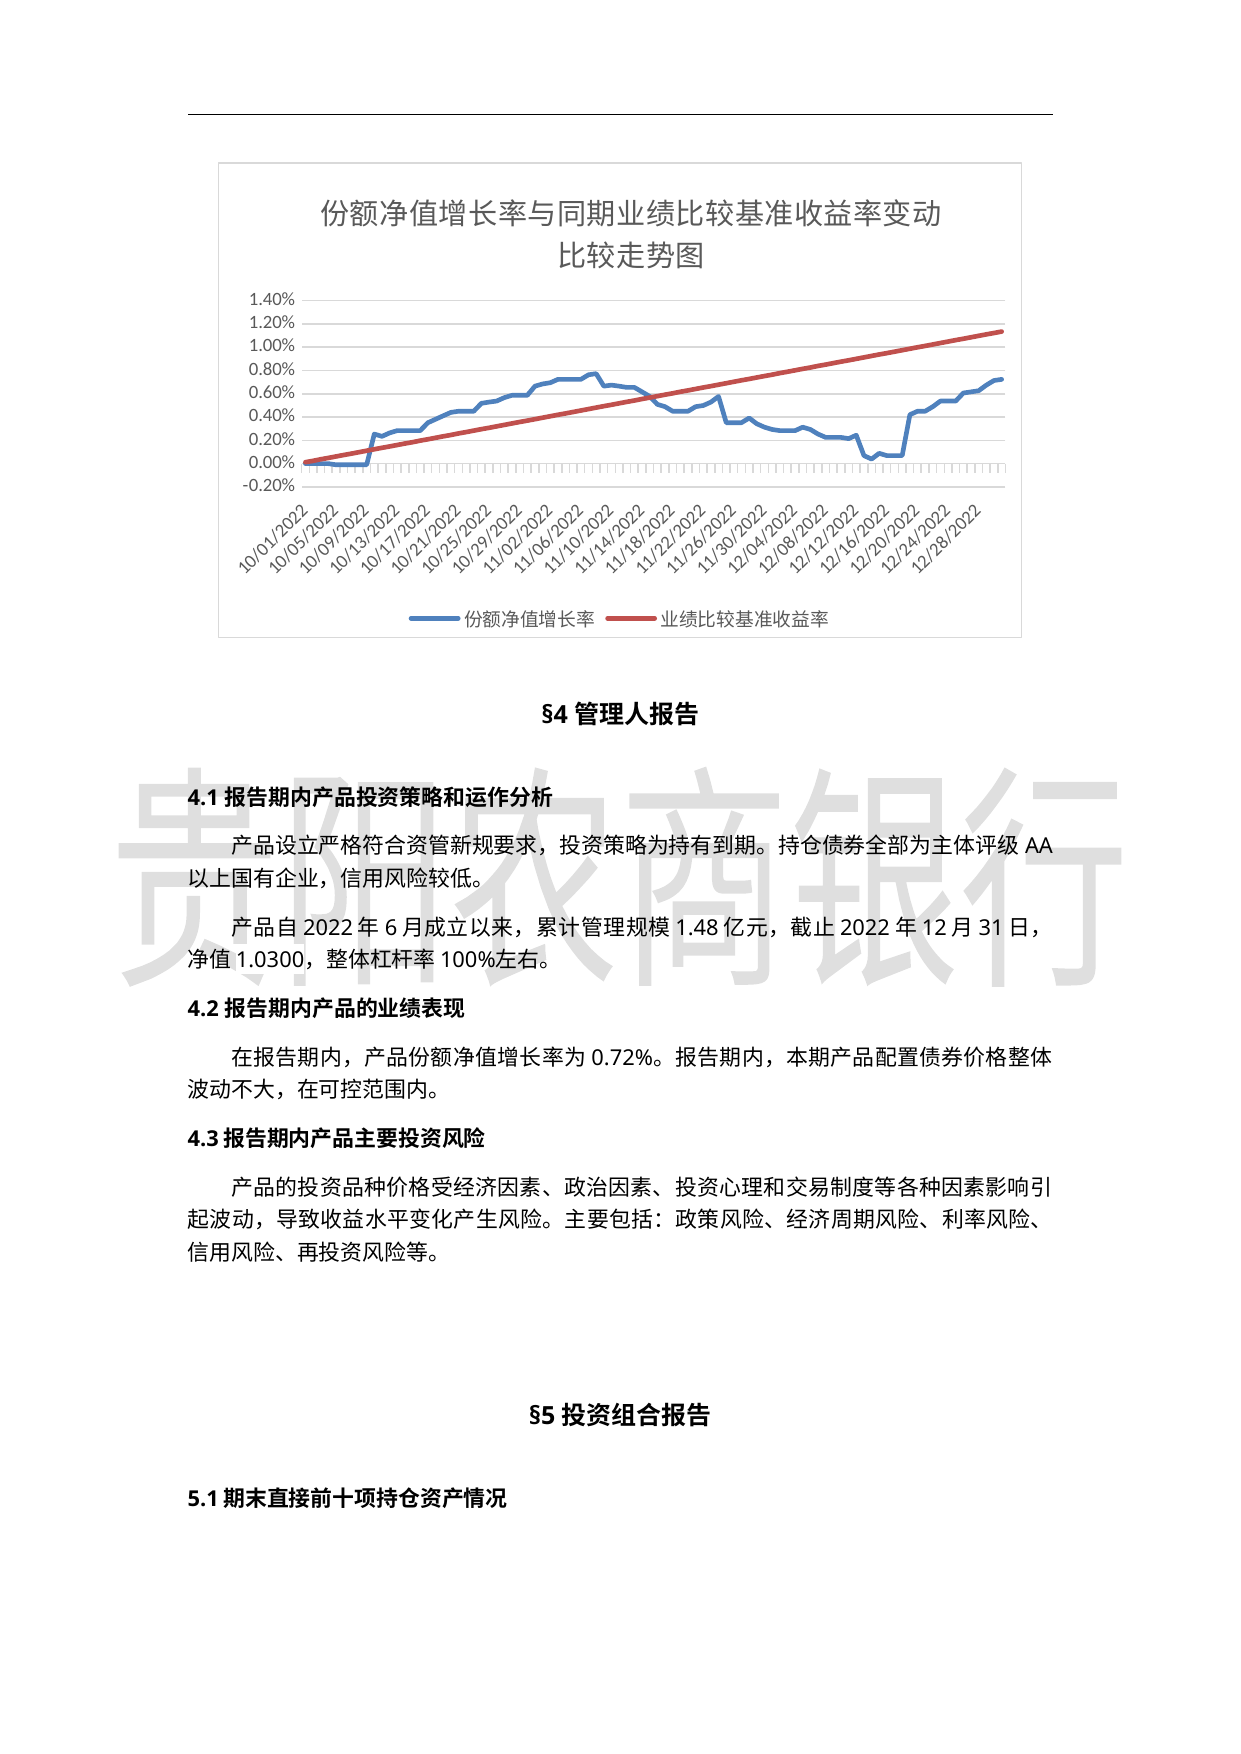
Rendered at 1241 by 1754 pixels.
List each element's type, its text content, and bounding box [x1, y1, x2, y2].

text 4.2 报告期内产品的业绩表现 [187, 991, 1053, 1023]
text §4 管理人报告 [187, 680, 1053, 745]
text 在报告期内，产品份额净值增长率为0.72%。报告期内，本期产品配置债券价格整体波动不大，在可控范围内。 [187, 1039, 1053, 1104]
text §5 投资组合报告 [187, 1381, 1053, 1446]
text 产品自2022年6月成立以来，累计管理规模1.48亿元，截止2022年12月31日，净值1.0300，整体杠杆率100%左右。 [187, 909, 1053, 974]
text 4.3报告期内产品主要投资风险 [187, 1121, 1053, 1153]
text 5.1期末直接前十项持仓资产情况 [187, 1481, 1053, 1513]
text 产品设立严格符合资管新规要求，投资策略为持有到期。持仓债券全部为主体评级AA以上国有企业，信用风险较低。 [187, 828, 1053, 893]
text 4.1 报告期内产品投资策略和运作分析 [187, 779, 1053, 812]
text 产品的投资品种价格受经济因素、政治因素、投资心理和交易制度等各种因素影响引起波动，导致收益水平变化产生风险。主要包括：政策风险、经济周期风险、利率风险、信用风险、再投资风险等。 [187, 1169, 1053, 1267]
